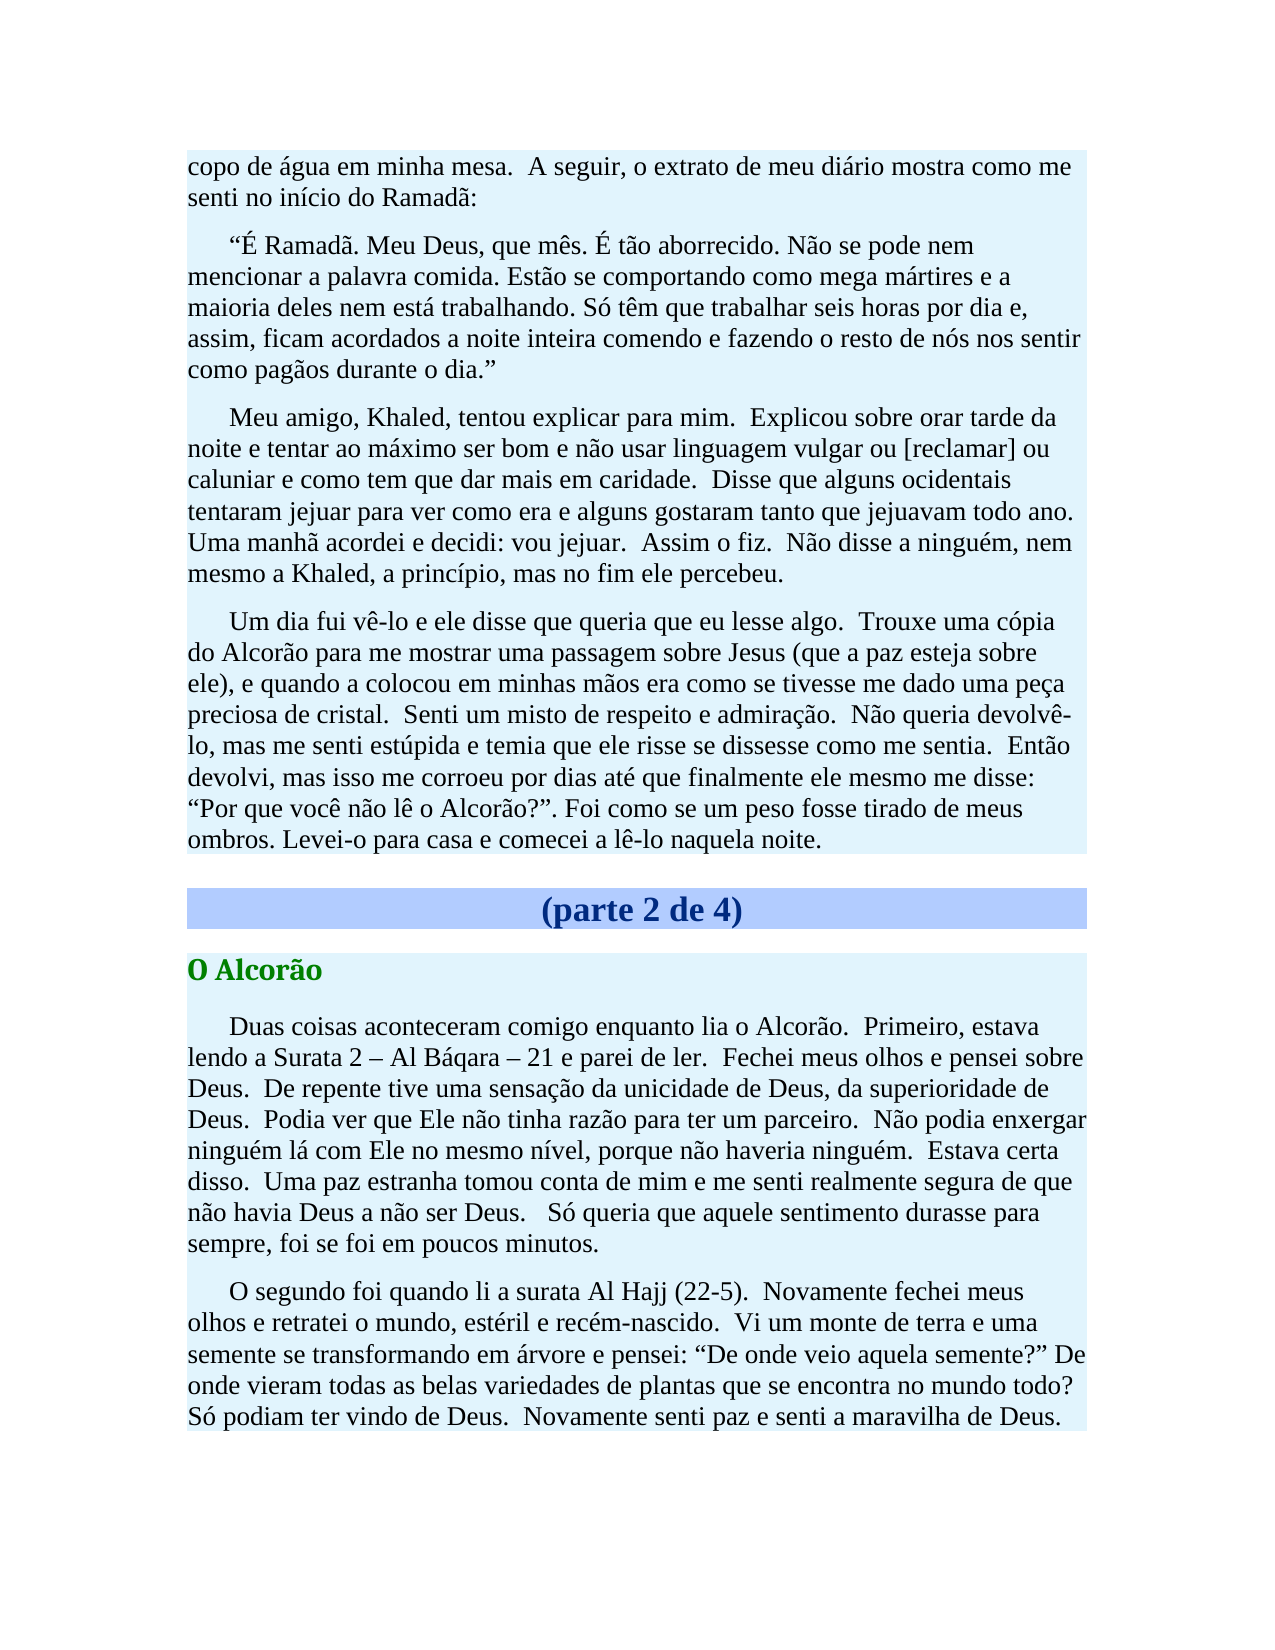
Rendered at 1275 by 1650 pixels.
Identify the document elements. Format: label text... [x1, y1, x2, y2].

text O segundo foi quando li a surata Al Hajj (22-5). Novamente fechei meus olhos e retratei o mundo, estéril e recém-nascido. Vi um monte de terra e uma semente se transformando em árvore e pensei: “De onde veio aquela semente?” De onde vieram todas as belas variedades de plantas que se encontra no mundo todo? Só podiam ter vindo de Deus. Novamente senti paz e senti a maravilha de Deus. [187, 1275, 1087, 1431]
subtitle (parte 2 de 4) [187, 888, 1087, 929]
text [187, 150, 1087, 212]
text Um dia fui vê-lo e ele disse que queria que eu lesse algo. Trouxe uma cópia do Alcorão para me mostrar uma passagem sobre Jesus (que a paz esteja sobre ele), e quando a colocou em minhas mãos era como se tivesse me dado uma peça preciosa de cristal. Senti um misto de respeito e admiração. Não queria devolvê-lo, mas me senti estúpida e temia que ele risse se dissesse como me sentia. Então devolvi, mas isso me corroeu por dias até que finalmente ele mesmo me disse: “Por que você não lê o Alcorão?”. Foi como se um peso fosse tirado de meus ombros. Levei-o para casa e comecei a lê-lo naquela noite. [187, 605, 1087, 854]
text Meu amigo, Khaled, tentou explicar para mim. Explicou sobre orar tarde da noite e tentar ao máximo ser bom e não usar linguagem vulgar ou [reclamar] ou caluniar e como tem que dar mais em caridade. Disse que alguns ocidentais tentaram jejuar para ver como era e alguns gostaram tanto que jejuavam todo ano. Uma manhã acordei e decidi: vou jejuar. Assim o fiz. Não disse a ninguém, nem mesmo a Khaled, a princípio, mas no fim ele percebeu. [187, 401, 1087, 588]
subtitle O Alcorão [187, 953, 1087, 989]
text Duas coisas aconteceram comigo enquanto lia o Alcorão. Primeiro, estava lendo a Surata 2 – Al Báqara – 21 e parei de ler. Fechei meus olhos e pensei sobre Deus. De repente tive uma sensação da unicidade de Deus, da superioridade de Deus. Podia ver que Ele não tinha razão para ter um parceiro. Não podia enxergar ninguém lá com Ele no mesmo nível, porque não haveria ninguém. Estava certa disso. Uma paz estranha tomou conta de mim e me senti realmente segura de que não havia Deus a não ser Deus. Só queria que aquele sentimento durasse para sempre, foi se foi em poucos minutos. [187, 1009, 1087, 1259]
text “É Ramadã. Meu Deus, que mês. É tão aborrecido. Não se pode nem mencionar a palavra comida. Estão se comportando como mega mártires e a maioria deles nem está trabalhando. Só têm que trabalhar seis horas por dia e, assim, ficam acordados a noite inteira comendo e fazendo o resto de nós nos sentir como pagãos durante o dia.” [187, 229, 1087, 385]
